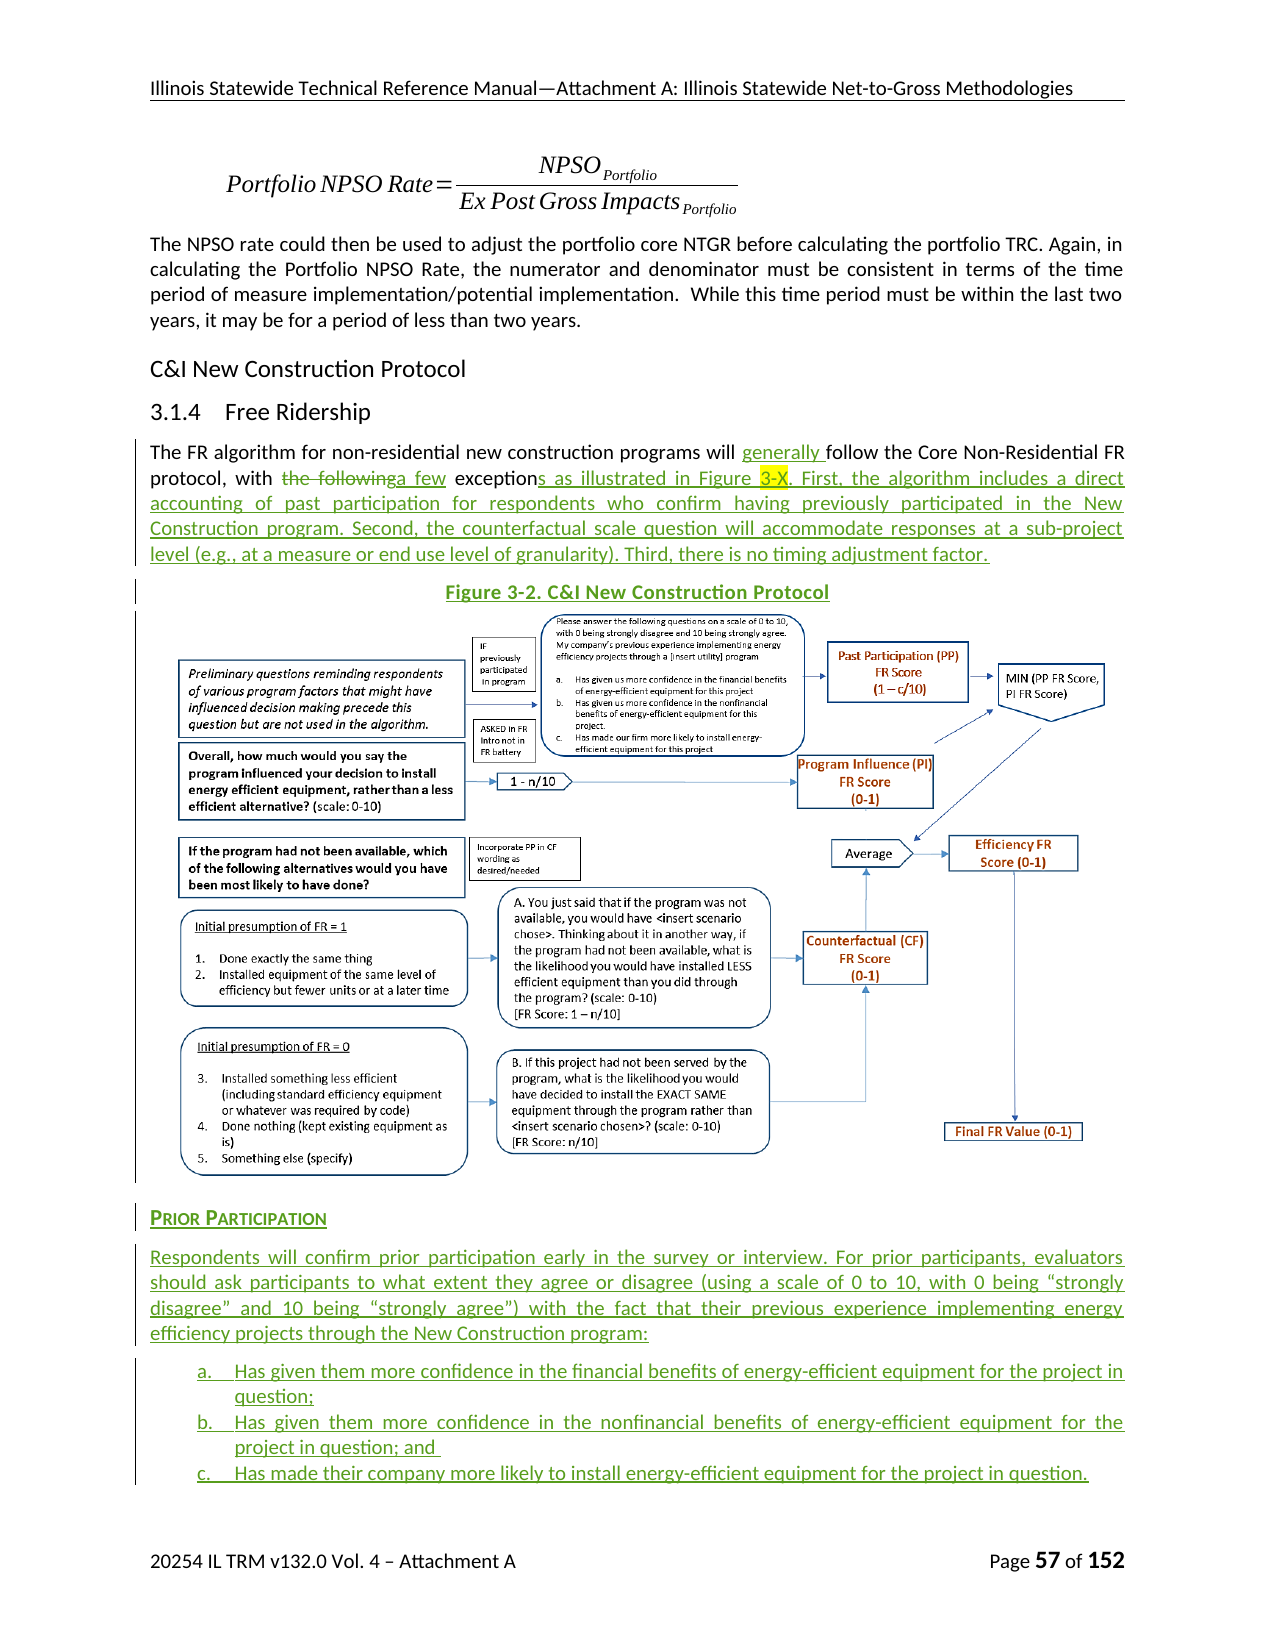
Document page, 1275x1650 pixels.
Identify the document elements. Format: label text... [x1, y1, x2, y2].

text The NPSO rate could then be used to adjust the portfolio core NTGR before calculating the portfolio TRC. Again, in calculating the Portfolio NPSO Rate, the numerator and denominator must be consistent in terms of the time period of measure implementation/potential implementation. While this time period must be within the last two years, it may be for a period of less than two years. [150, 231, 1125, 332]
list C&I New Construction Protocol [150, 353, 1125, 384]
text The FR algorithm for non-residential new construction programs will follow the Core Non-Residential FR protocol, with exception [150, 439, 1125, 566]
picture [150, 610, 1120, 1182]
list Free Ridership [150, 396, 1125, 427]
